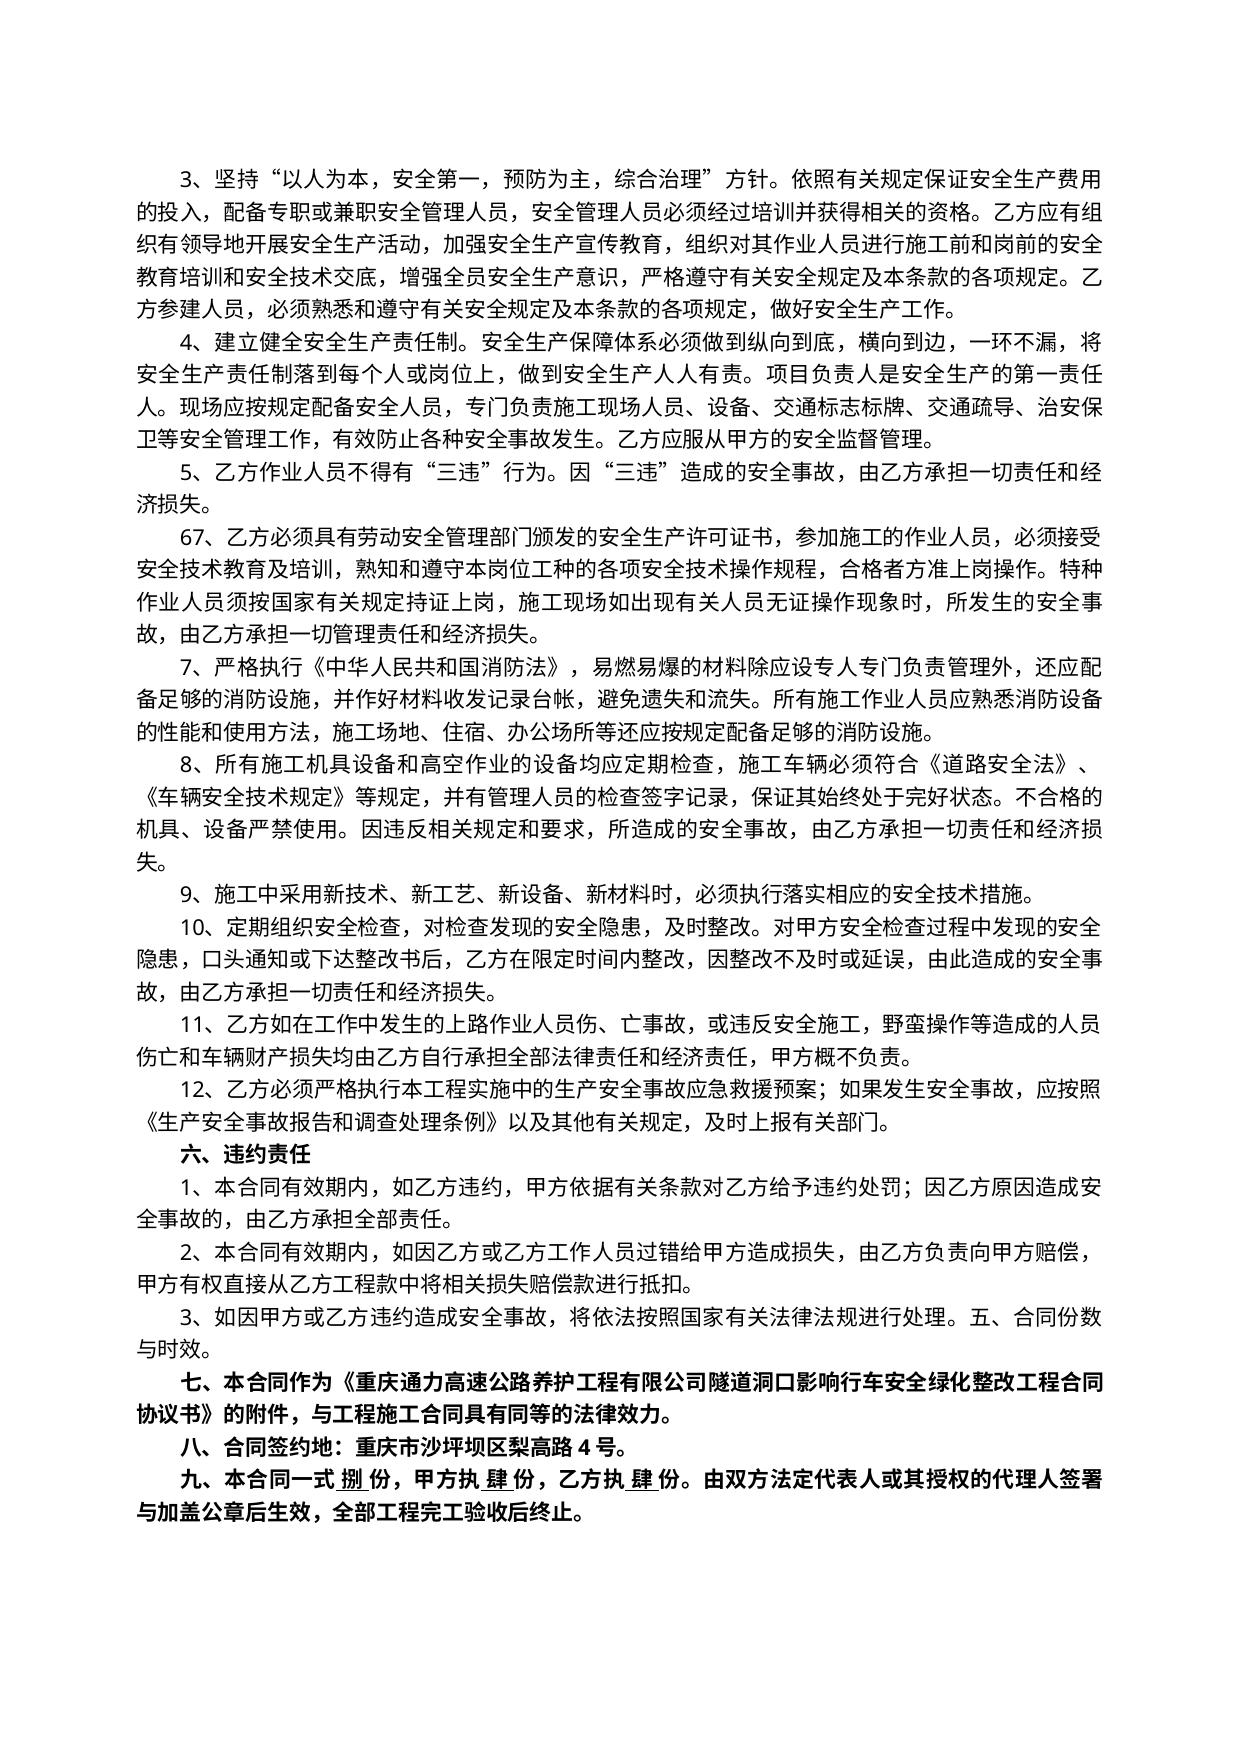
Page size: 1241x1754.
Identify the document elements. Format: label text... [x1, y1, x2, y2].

text 九、本合同一式 捌 份，甲方执 肆 份，乙方执 肆 份。由双方法定代表人或其授权的代理人签署与加盖公章后生效，全部工程完工验收后终止。 [136, 1462, 1104, 1527]
text 3、如因甲方或乙方违约造成安全事故，将依法按照国家有关法律法规进行处理。五、合同份数与时效。 [136, 1299, 1104, 1364]
text 7、严格执行《中华人民共和国消防法》，易燃易爆的材料除应设专人专门负责管理外，还应配备足够的消防设施，并作好材料收发记录台帐，避免遗失和流失。所有施工作业人员应熟悉消防设备的性能和使用方法，施工场地、住宿、办公场所等还应按规定配备足够的消防设施。 [136, 649, 1104, 747]
text 4、建立健全安全生产责任制。安全生产保障体系必须做到纵向到底，横向到边，一环不漏，将安全生产责任制落到每个人或岗位上，做到安全生产人人有责。项目负责人是安全生产的第一责任人。现场应按规定配备安全人员，专门负责施工现场人员、设备、交通标志标牌、交通疏导、治安保卫等安全管理工作，有效防止各种安全事故发生。乙方应服从甲方的安全监督管理。 [136, 324, 1104, 454]
text 67、乙方必须具有劳动安全管理部门颁发的安全生产许可证书，参加施工的作业人员，必须接受安全技术教育及培训，熟知和遵守本岗位工种的各项安全技术操作规程，合格者方准上岗操作。特种作业人员须按国家有关规定持证上岗，施工现场如出现有关人员无证操作现象时，所发生的安全事故，由乙方承担一切管理责任和经济损失。 [136, 519, 1104, 649]
text 2、本合同有效期内，如因乙方或乙方工作人员过错给甲方造成损失，由乙方负责向甲方赔偿，甲方有权直接从乙方工程款中将相关损失赔偿款进行抵扣。 [136, 1234, 1104, 1299]
text 3、坚持“以人为本，安全第一，预防为主，综合治理”方针。依照有关规定保证安全生产费用的投入，配备专职或兼职安全管理人员，安全管理人员必须经过培训并获得相关的资格。乙方应有组织有领导地开展安全生产活动，加强安全生产宣传教育，组织对其作业人员进行施工前和岗前的安全教育培训和安全技术交底，增强全员安全生产意识，严格遵守有关安全规定及本条款的各项规定。乙方参建人员，必须熟悉和遵守有关安全规定及本条款的各项规定，做好安全生产工作。 [136, 162, 1104, 324]
text 9、施工中采用新技术、新工艺、新设备、新材料时，必须执行落实相应的安全技术措施。 [136, 877, 1104, 909]
text 12、乙方必须严格执行本工程实施中的生产安全事故应急救援预案；如果发生安全事故，应按照《生产安全事故报告和调查处理条例》以及其他有关规定，及时上报有关部门。 [136, 1072, 1104, 1137]
text 六、违约责任 [136, 1137, 1104, 1169]
text 11、乙方如在工作中发生的上路作业人员伤、亡事故，或违反安全施工，野蛮操作等造成的人员伤亡和车辆财产损失均由乙方自行承担全部法律责任和经济责任，甲方概不负责。 [136, 1007, 1104, 1072]
text 5、乙方作业人员不得有“三违”行为。因“三违”造成的安全事故，由乙方承担一切责任和经济损失。 [136, 454, 1104, 519]
text 8、所有施工机具设备和高空作业的设备均应定期检查，施工车辆必须符合《道路安全法》、《车辆安全技术规定》等规定，并有管理人员的检查签字记录，保证其始终处于完好状态。不合格的机具、设备严禁使用。因违反相关规定和要求，所造成的安全事故，由乙方承担一切责任和经济损失。 [136, 747, 1104, 877]
text 八、合同签约地：重庆市沙坪坝区梨高路4号。 [136, 1429, 1104, 1462]
text 10、定期组织安全检查，对检查发现的安全隐患，及时整改。对甲方安全检查过程中发现的安全隐患，口头通知或下达整改书后，乙方在限定时间内整改，因整改不及时或延误，由此造成的安全事故，由乙方承担一切责任和经济损失。 [136, 909, 1104, 1007]
text 1、本合同有效期内，如乙方违约，甲方依据有关条款对乙方给予违约处罚；因乙方原因造成安全事故的，由乙方承担全部责任。 [136, 1169, 1104, 1234]
text 七、本合同作为《重庆通力高速公路养护工程有限公司隧道洞口影响行车安全绿化整改工程合同协议书》的附件，与工程施工合同具有同等的法律效力。 [136, 1364, 1104, 1429]
